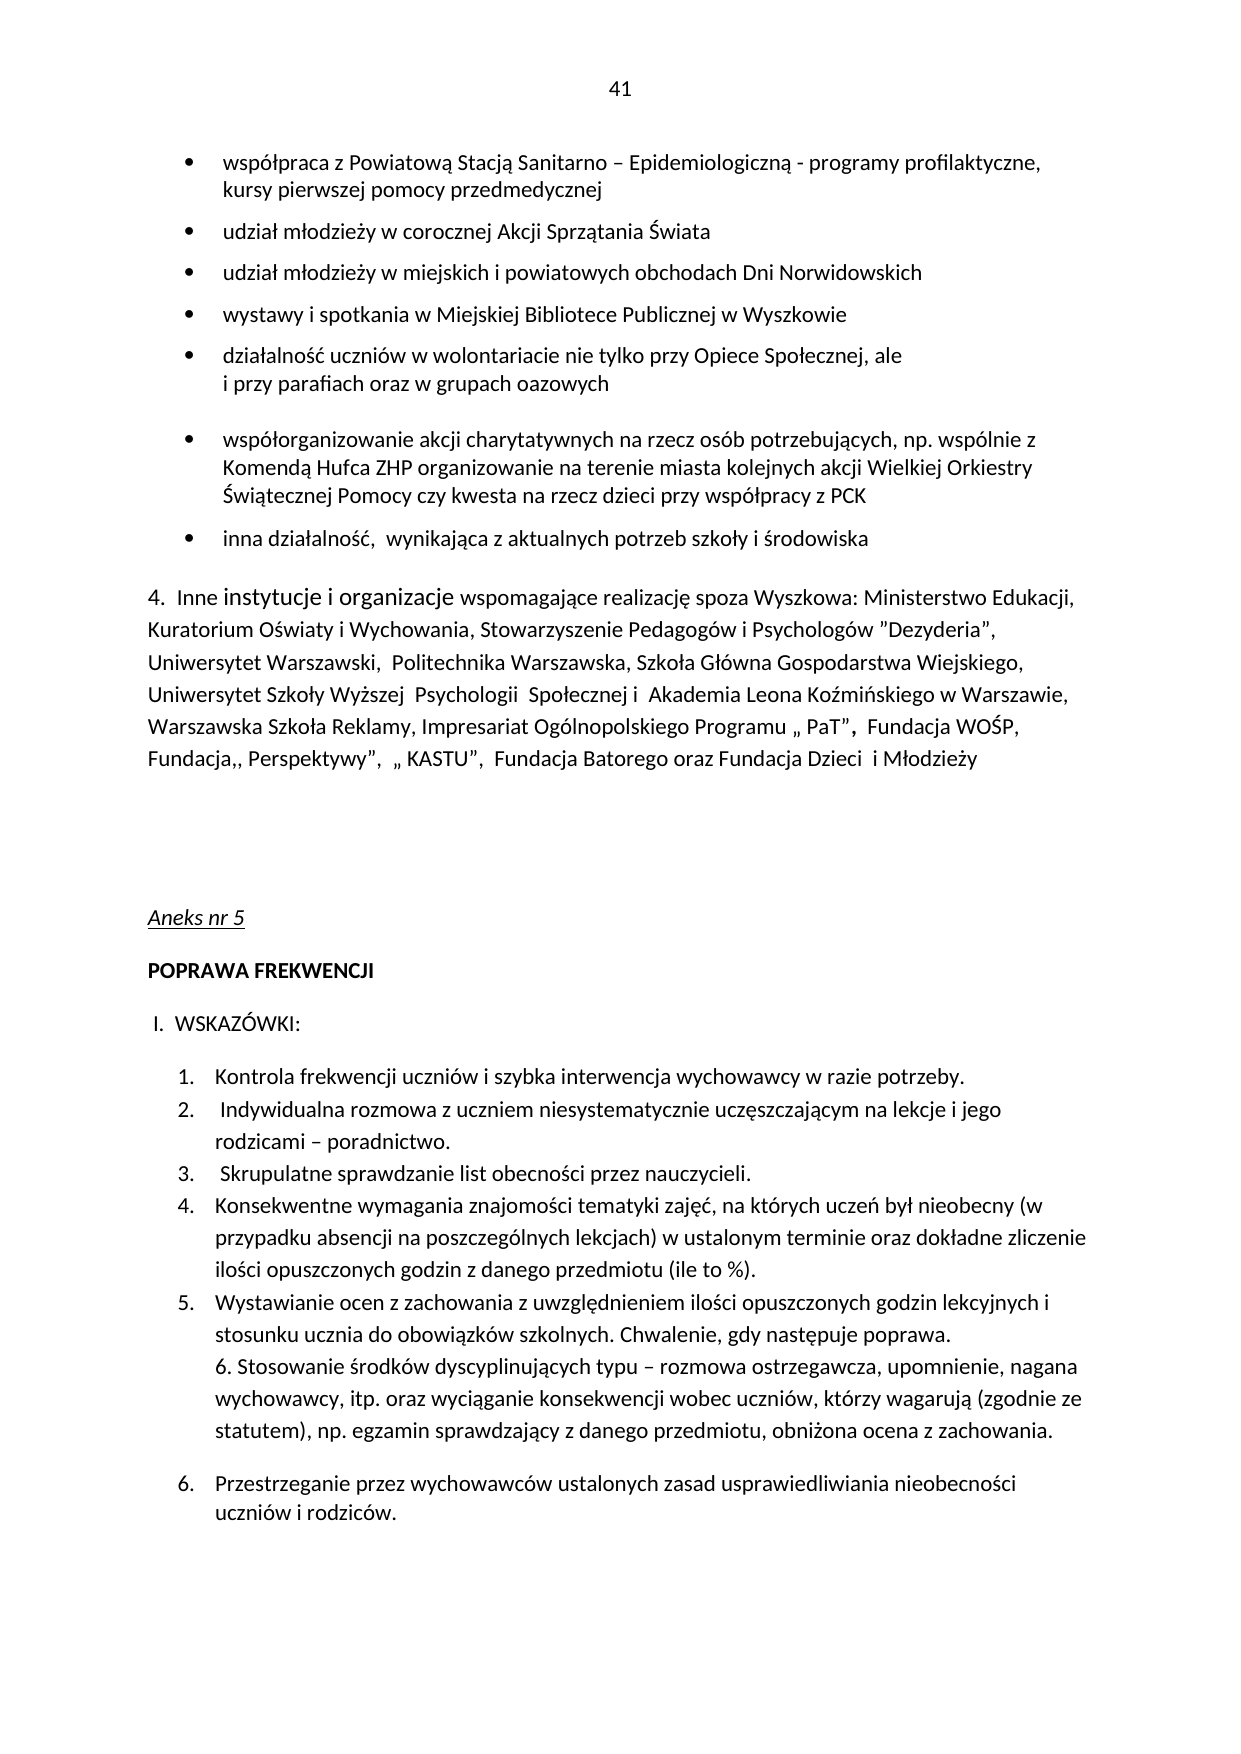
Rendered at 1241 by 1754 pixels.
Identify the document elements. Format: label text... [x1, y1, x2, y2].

list Skrupulatne sprawdzanie list obecności przez nauczycieli. [177, 1159, 1093, 1187]
list Wystawianie ocen z zachowania z uwzględnieniem ilości opuszczonych godzin lekcyjnych i stosunku ucznia do obowiązków szkolnych. Chwalenie, gdy następuje poprawa. 6. Stosowanie środków dyscyplinujących typu – rozmowa ostrzegawcza, upomnienie, nagana wychowawcy, itp. oraz wyciąganie konsekwencji wobec uczniów, którzy wagarują (zgodnie ze statutem), np. egzamin sprawdzający z danego przedmiotu, obniżona ocena z zachowania. [177, 1288, 1093, 1444]
list Przestrzeganie przez wychowawców ustalonych zasad usprawiedliwiania nieobecności uczniów i rodziców. [177, 1469, 1093, 1526]
text Aneks nr 5 [148, 903, 1093, 931]
list Konsekwentne wymagania znajomości tematyki zajęć, na których uczeń był nieobecny (w przypadku absencji na poszczególnych lekcjach) w ustalonym terminie oraz dokładne zliczenie ilości opuszczonych godzin z danego przedmiotu (ile to %). [177, 1191, 1093, 1284]
list Indywidualna rozmowa z uczniem niesystematycznie uczęszczającym na lekcje i jego rodzicami – poradnictwo. [177, 1095, 1093, 1155]
list współorganizowanie akcji charytatywnych na rzecz osób potrzebujących, np. wspólnie z Komendą Hufca ZHP organizowanie na terenie miasta kolejnych akcji Wielkiej Orkiestry Świątecznej Pomocy czy kwesta na rzecz dzieci przy współpracy z PCK [185, 426, 1093, 509]
text i przy parafiach oraz w grupach oazowych [223, 369, 1093, 397]
list udział młodzieży w miejskich i powiatowych obchodach Dni Norwidowskich [185, 258, 1093, 287]
list współpraca z Powiatową Stacją Sanitarno – Epidemiologiczną - programy profilaktyczne, kursy pierwszej pomocy przedmedycznej [185, 148, 1093, 204]
list działalność uczniów w wolontariacie nie tylko przy Opiece Społecznej, ale [185, 341, 1093, 369]
list inna działalność, wynikająca z aktualnych potrzeb szkoły i środowiska [185, 524, 1093, 552]
text POPRAWA FREKWENCJI [148, 956, 1093, 984]
text I. WSKAZÓWKI: [148, 1009, 1093, 1037]
text 4. Inne instytucje i organizacje wspomagające realizację spoza Wyszkowa: Ministerstwo Edukacji, Kuratorium Oświaty i Wychowania, Stowarzyszenie Pedagogów i Psychologów ”Dezyderia”, Uniwersytet Warszawski, Politechnika Warszawska, Szkoła Główna Gospodarstwa Wiejskiego, Uniwersytet Szkoły Wyższej Psychologii Społecznej i Akademia Leona Koźmińskiego w Warszawie, Warszawska Szkoła Reklamy, Impresariat Ogólnopolskiego Programu „ PaT”, Fundacja WOŚP, Fundacja,, Perspektywy”, „ KASTU”, Fundacja Batorego oraz Fundacja Dzieci i Młodzieży [148, 581, 1093, 772]
list Kontrola frekwencji uczniów i szybka interwencja wychowawcy w razie potrzeby. [177, 1062, 1093, 1091]
list wystawy i spotkania w Miejskiej Bibliotece Publicznej w Wyszkowie [185, 300, 1093, 328]
list udział młodzieży w corocznej Akcji Sprzątania Świata [185, 217, 1093, 245]
